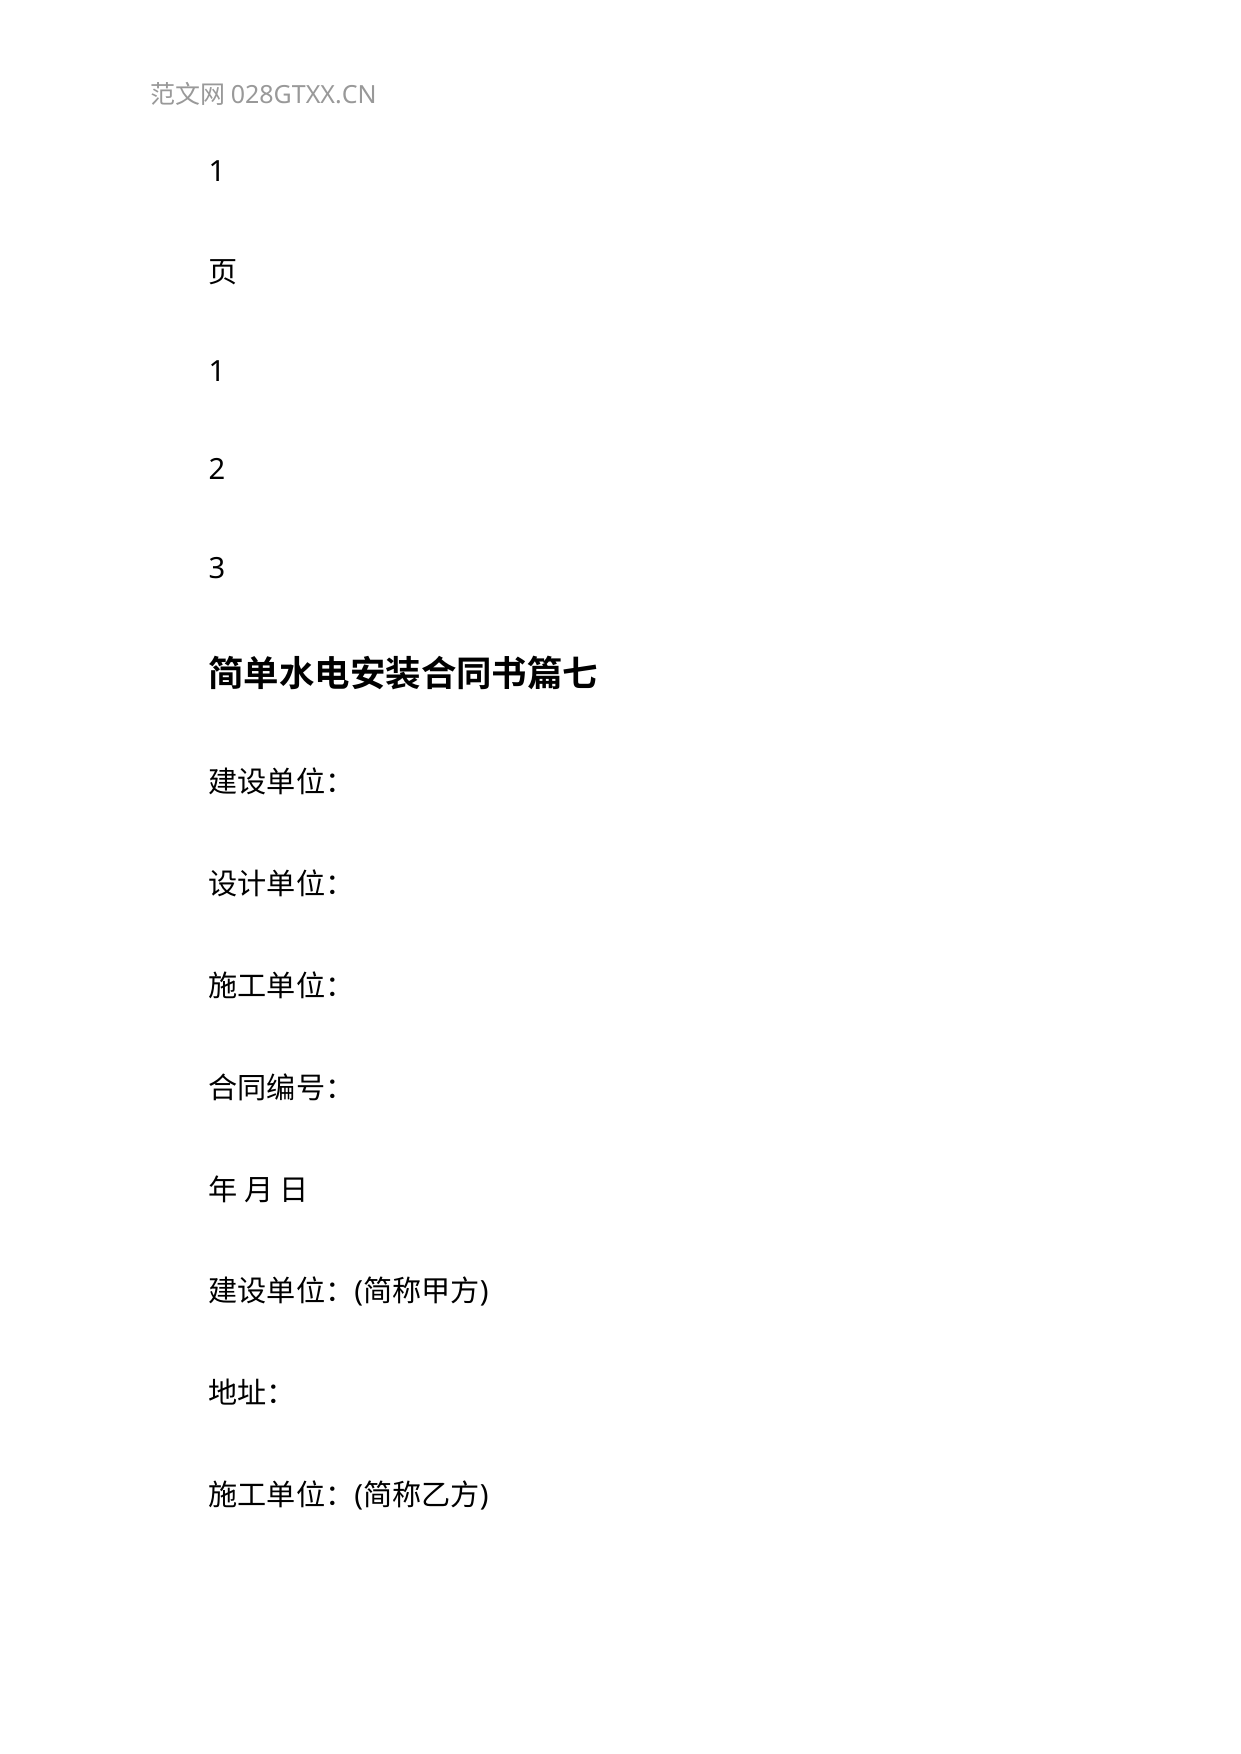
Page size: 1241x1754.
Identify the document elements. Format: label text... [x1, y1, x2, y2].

text 年 月 日 [150, 1166, 1090, 1208]
text 施工单位： [150, 962, 1090, 1005]
text 建设单位：(简称甲方) [150, 1268, 1090, 1310]
text 施工单位：(简称乙方) [150, 1472, 1090, 1514]
text 1 [150, 350, 1090, 390]
text 建设单位： [150, 759, 1090, 801]
text 设计单位： [150, 861, 1090, 903]
text 页 [150, 248, 1090, 291]
text 1 [150, 150, 1090, 190]
text 3 [150, 547, 1090, 587]
text 2 [150, 449, 1090, 488]
text 合同编号： [150, 1064, 1090, 1107]
text 地址： [150, 1370, 1090, 1412]
text 简单水电安装合同书篇七 [150, 646, 1090, 697]
